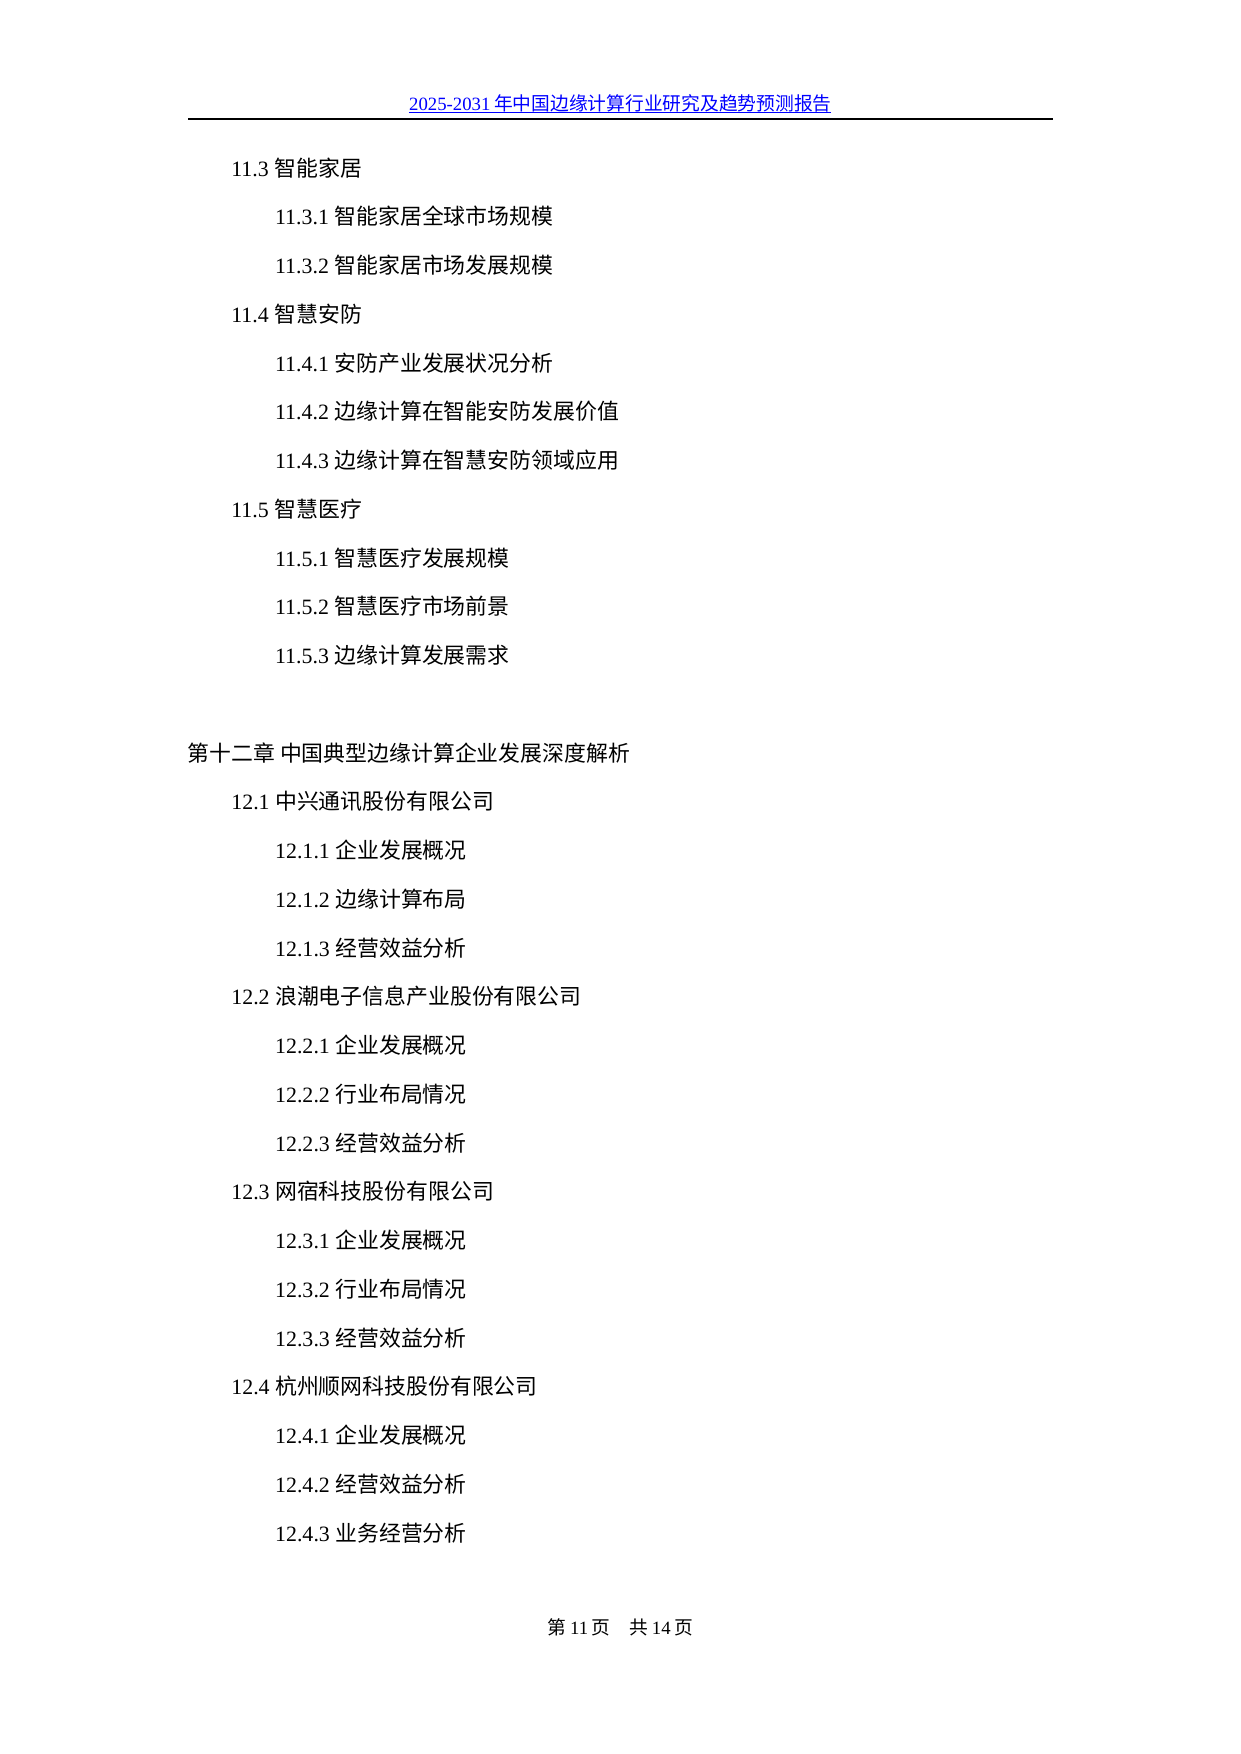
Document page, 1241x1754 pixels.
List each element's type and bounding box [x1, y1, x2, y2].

text [187, 150, 1053, 1548]
